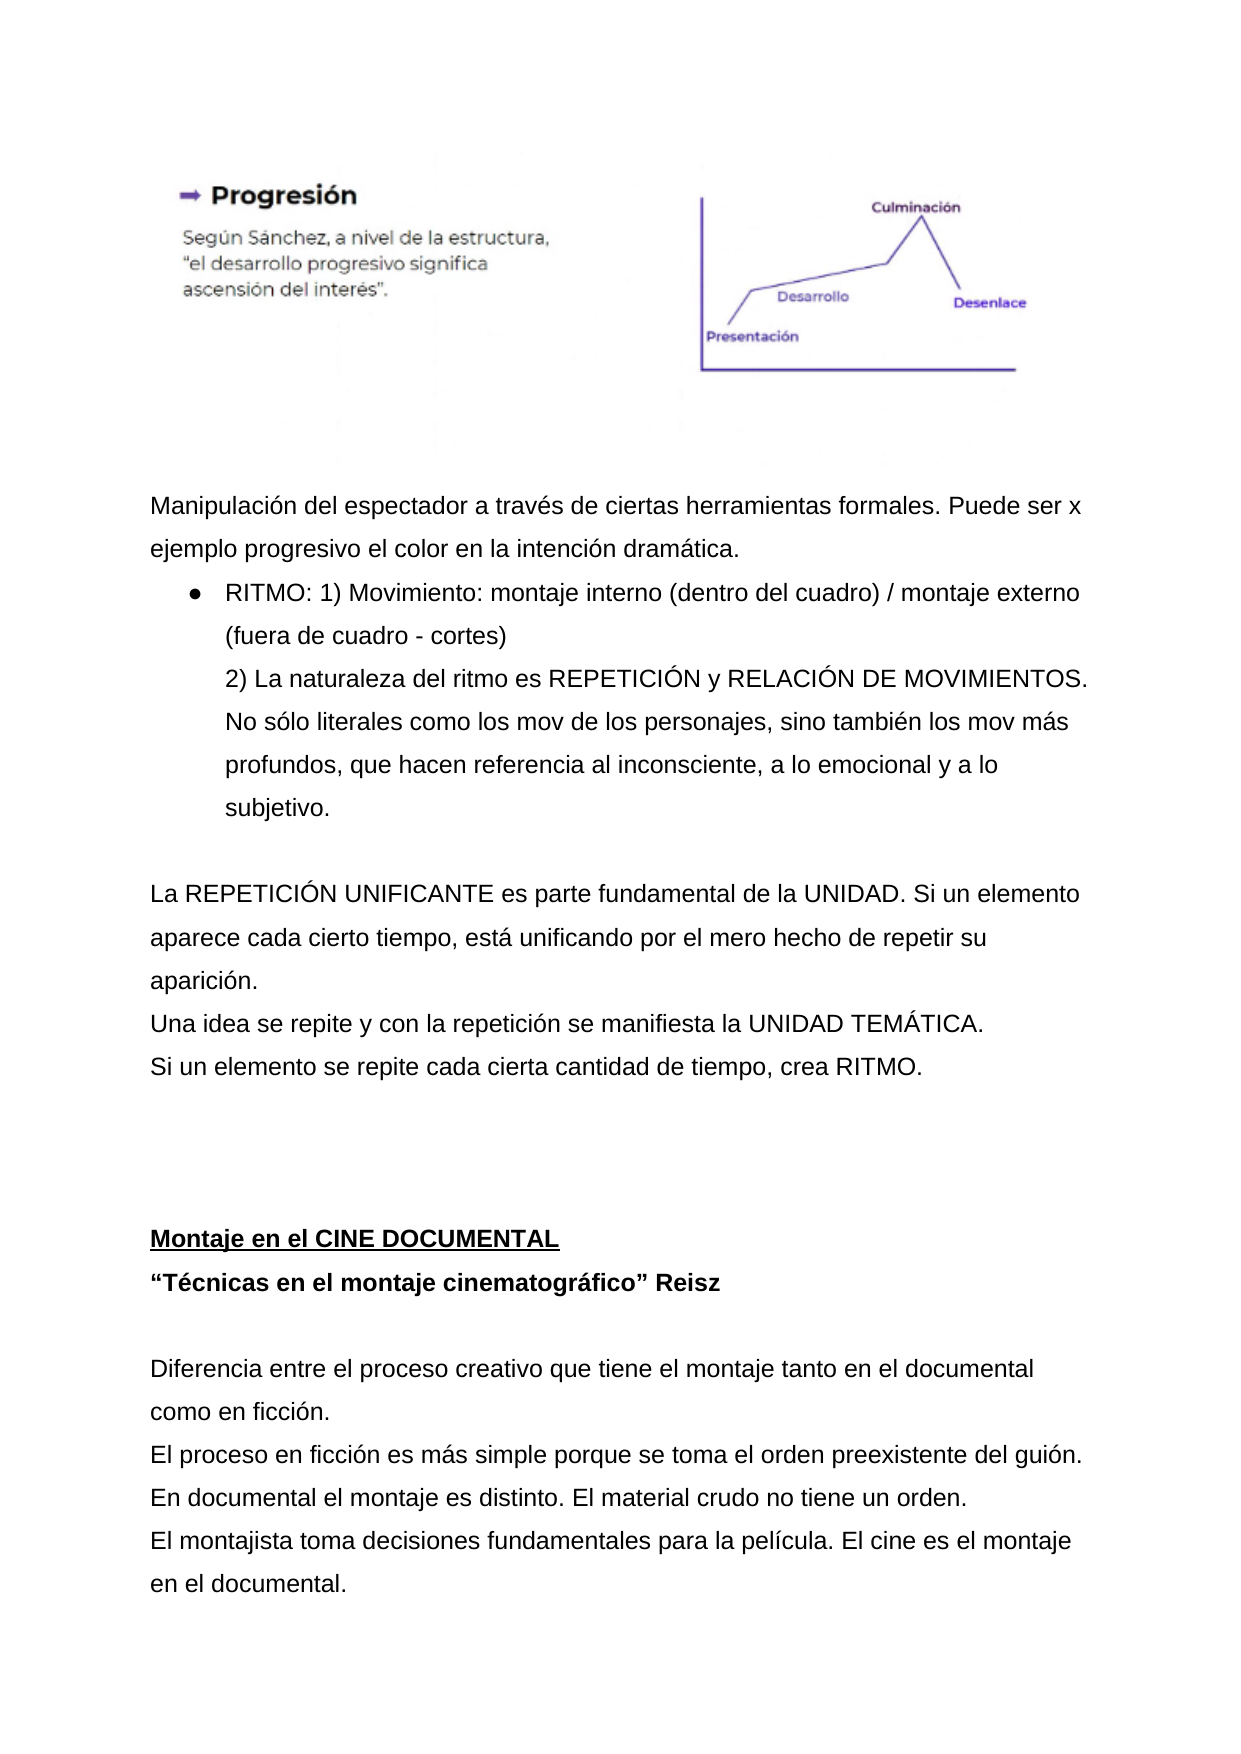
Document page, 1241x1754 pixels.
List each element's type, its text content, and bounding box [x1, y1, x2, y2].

text Si un elemento se repite cada cierta cantidad de tiempo, crea RITMO. [150, 1052, 1090, 1081]
text 2) La naturaleza del ritmo es REPETICIÓN y RELACIÓN DE MOVIMIENTOS. No sólo literales como los mov de los personajes, sino también los mov más profundos, que hacen referencia al inconsciente, a lo emocional y a lo subjetivo. [225, 664, 1090, 822]
text El montajista toma decisiones fundamentales para la película. El cine es el montaje en el documental. [150, 1526, 1090, 1598]
list RITMO: 1) Movimiento: montaje interno (dentro del cuadro) / montaje externo (fuera de cuadro - cortes) [187, 578, 1090, 649]
text Una idea se repite y con la repetición se manifiesta la UNIDAD TEMÁTICA. [150, 1009, 1090, 1038]
text En documental el montaje es distinto. El material crudo no tiene un orden. [150, 1483, 1090, 1512]
picture [150, 149, 1085, 479]
text Montaje en el CINE DOCUMENTAL [150, 1224, 1090, 1253]
text La REPETICIÓN UNIFICANTE es parte fundamental de la UNIDAD. Si un elemento aparece cada cierto tiempo, está unificando por el mero hecho de repetir su aparición. [150, 879, 1090, 994]
text Diferencia entre el proceso creativo que tiene el montaje tanto en el documental como en ficción. [150, 1354, 1090, 1426]
text “Técnicas en el montaje cinematográfico” Reisz [150, 1268, 1090, 1296]
text El proceso en ficción es más simple porque se toma el orden preexistente del guión. [150, 1440, 1090, 1469]
text Manipulación del espectador a través de ciertas herramientas formales. Puede ser x ejemplo progresivo el color en la intención dramática. [150, 491, 1090, 563]
